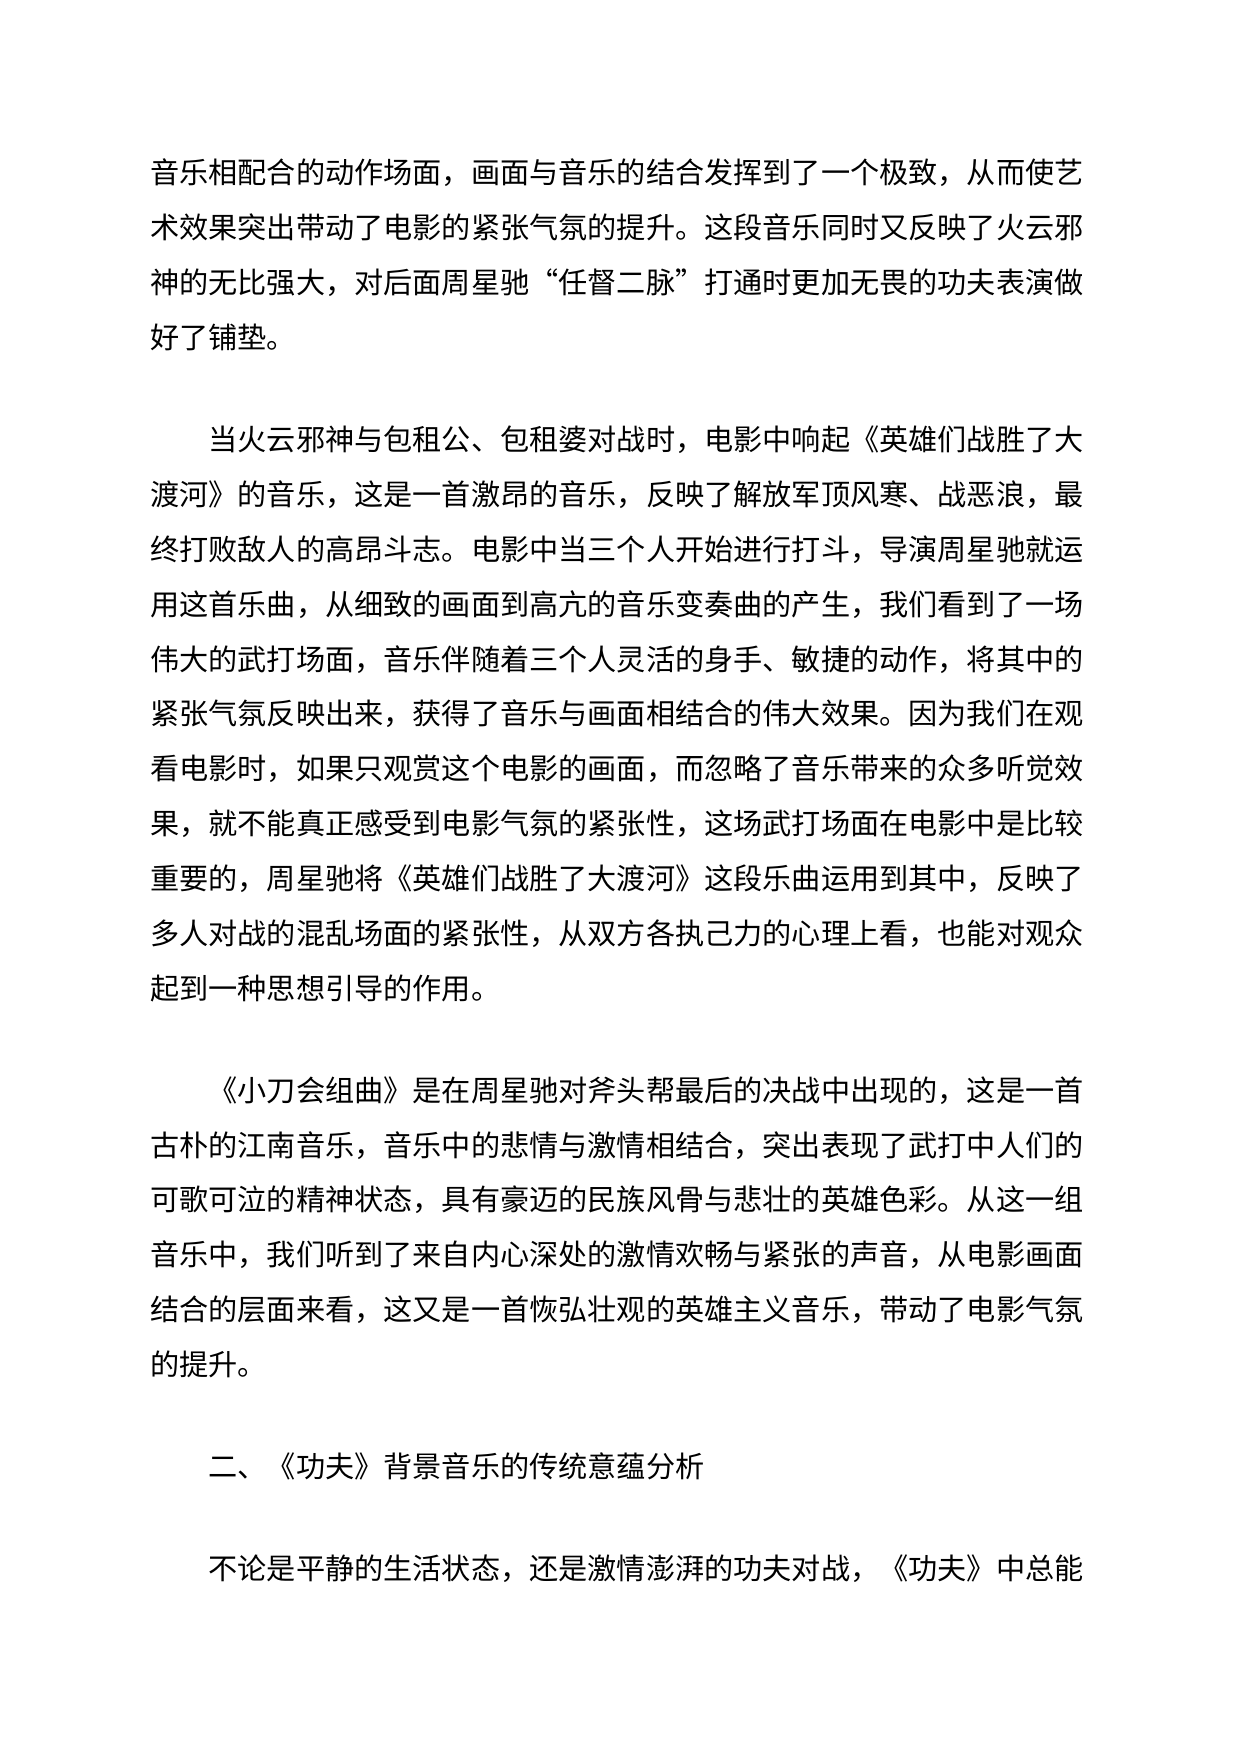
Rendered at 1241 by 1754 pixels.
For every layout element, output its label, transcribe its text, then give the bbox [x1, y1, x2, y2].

text 二、《功夫》背景音乐的传统意蕴分析 [150, 1443, 1090, 1486]
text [150, 1545, 1090, 1587]
text 《小刀会组曲》是在周星驰对斧头帮最后的决战中出现的，这是一首古朴的江南音乐，音乐中的悲情与激情相结合，突出表现了武打中人们的可歌可泣的精神状态，具有豪迈的民族风骨与悲壮的英雄色彩。从这一组音乐中，我们听到了来自内心深处的激情欢畅与紧张的声音，从电影画面结合的层面来看，这又是一首恢弘壮观的英雄主义音乐，带动了电影气氛的提升。 [150, 1067, 1090, 1384]
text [150, 150, 1090, 357]
text 当火云邪神与包租公、包租婆对战时，电影中响起《英雄们战胜了大渡河》的音乐，这是一首激昂的音乐，反映了解放军顶风寒、战恶浪，最终打败敌人的高昂斗志。电影中当三个人开始进行打斗，导演周星驰就运用这首乐曲，从细致的画面到高亢的音乐变奏曲的产生，我们看到了一场伟大的武打场面，音乐伴随着三个人灵活的身手、敏捷的动作，将其中的紧张气氛反映出来，获得了音乐与画面相结合的伟大效果。因为我们在观看电影时，如果只观赏这个电影的画面，而忽略了音乐带来的众多听觉效果，就不能真正感受到电影气氛的紧张性，这场武打场面在电影中是比较重要的，周星驰将《英雄们战胜了大渡河》这段乐曲运用到其中，反映了多人对战的混乱场面的紧张性，从双方各执己力的心理上看，也能对观众起到一种思想引导的作用。 [150, 416, 1090, 1008]
